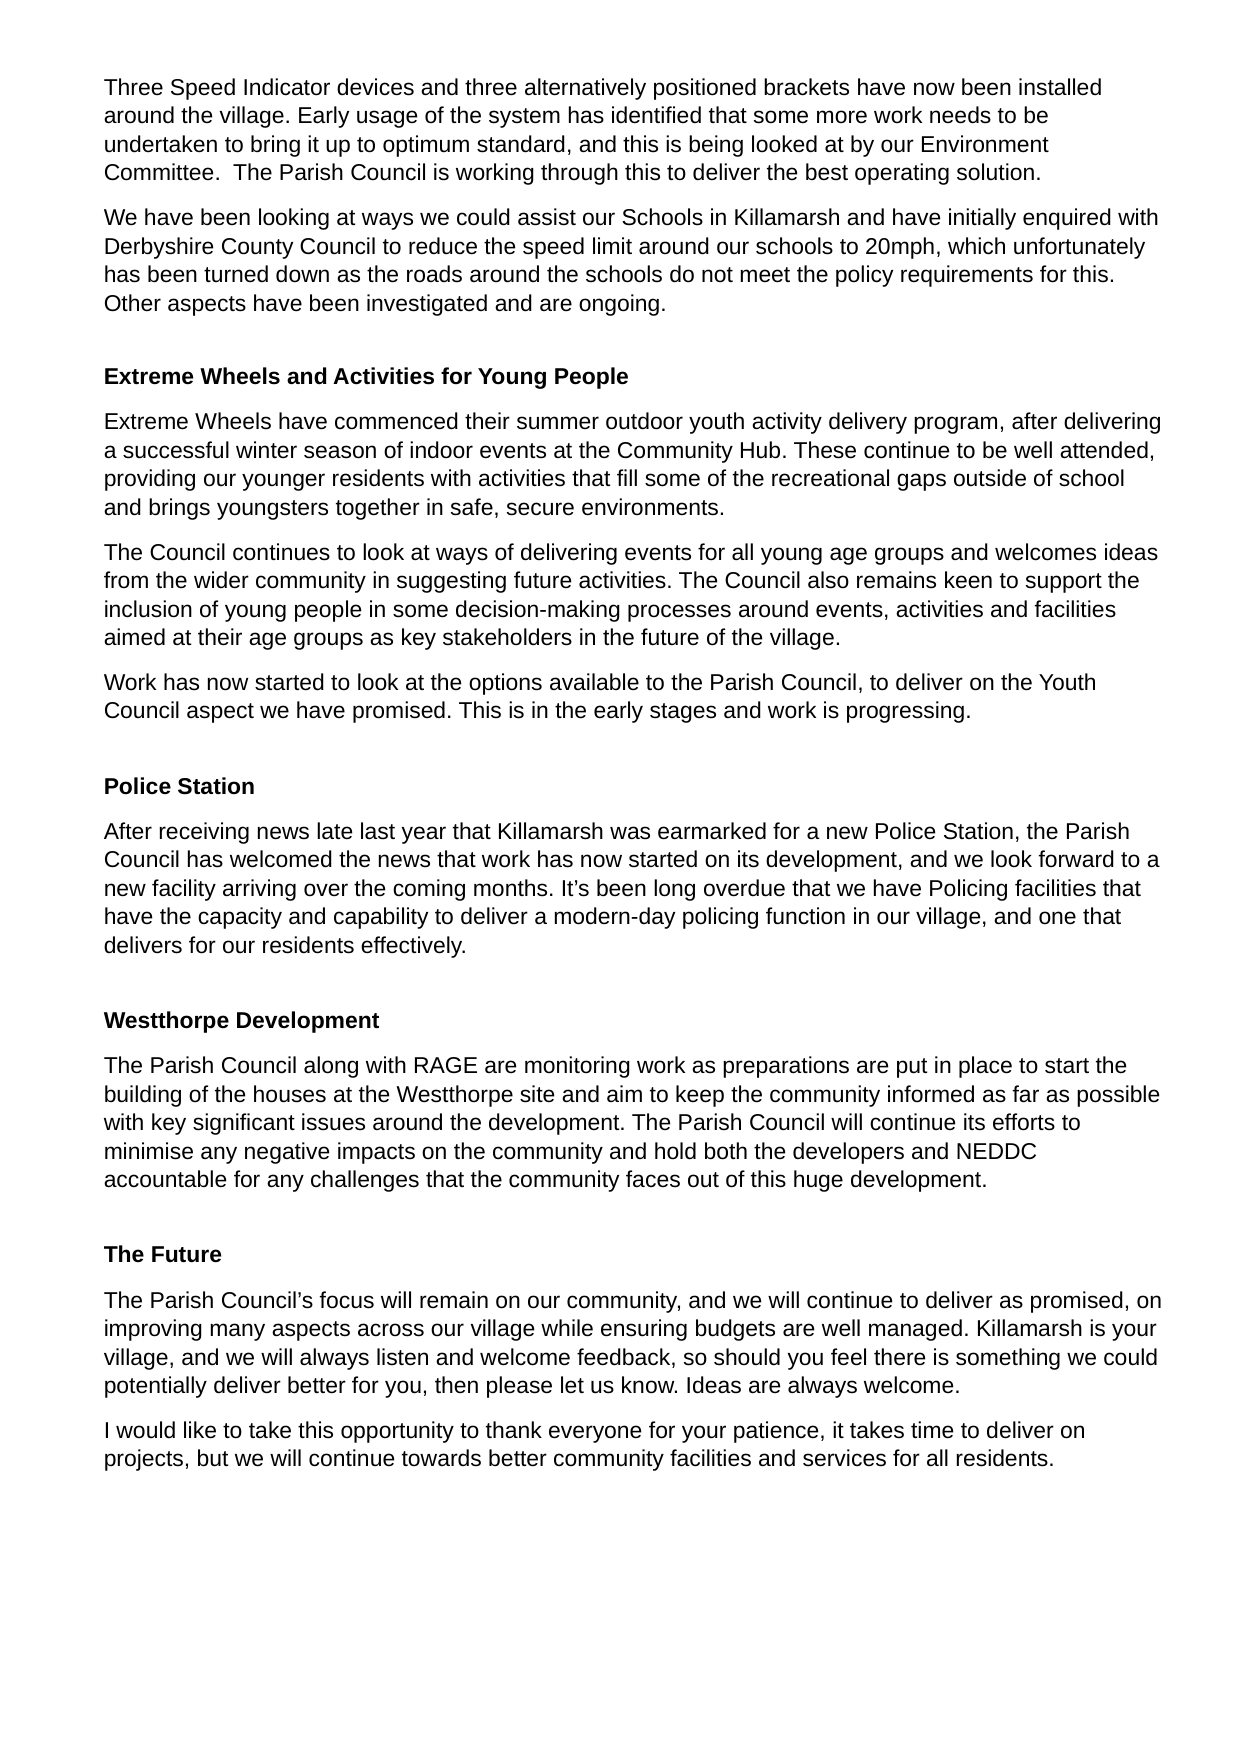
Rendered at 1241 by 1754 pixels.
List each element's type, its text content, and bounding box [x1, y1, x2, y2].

text I would like to take this opportunity to thank everyone for your patience, it takes time to deliver on projects, but we will continue towards better community facilities and services for all residents. [103, 1417, 1167, 1472]
text The Parish Council along with RAGE are monitoring work as preparations are put in place to start the building of the houses at the Westthorpe site and aim to keep the community informed as far as possible with key significant issues around the development. The Parish Council will continue its efforts to minimise any negative impacts on the community and hold both the developers and NEDDC accountable for any challenges that the community faces out of this huge development. [103, 1052, 1167, 1223]
text Three Speed Indicator devices and three alternatively positioned brackets have now been installed around the village. Early usage of the system has identified that some more work needs to be undertaken to bring it up to optimum standard, and this is being looked at by our Environment Committee. The Parish Council is working through this to deliver the best operating solution. [103, 74, 1167, 186]
text The Future [103, 1241, 1167, 1268]
text We have been looking at ways we could assist our Schools in Killamarsh and have initially enquired with Derbyshire County Council to reduce the speed limit around our schools to 20mph, which unfortunately has been turned down as the roads around the schools do not meet the policy requirements for this. Other aspects have been investigated and are ongoing. [103, 204, 1167, 316]
text Work has now started to look at the options available to the Parish Council, to deliver on the Youth Council aspect we have promised. This is in the early stages and work is progressing. [103, 669, 1167, 754]
text Extreme Wheels and Activities for Young People [103, 335, 1167, 389]
text Extreme Wheels have commenced their summer outdoor youth activity delivery program, after delivering a successful winter season of indoor events at the Community Hub. These continue to be well attended, providing our younger residents with activities that fill some of the recreational gaps outside of school and brings youngsters together in safe, secure environments. [103, 408, 1167, 520]
text After receiving news late last year that Killamarsh was earmarked for a new Police Station, the Parish Council has welcomed the news that work has now started on its development, and we look forward to a new facility arriving over the coming months. It’s been long overdue that we have Policing facilities that have the capacity and capability to deliver a modern-day policing function in our village, and one that delivers for our residents effectively. [103, 818, 1167, 988]
text The Parish Council’s focus will remain on our community, and we will continue to deliver as promised, on improving many aspects across our village while ensuring budgets are well managed. Killamarsh is your village, and we will always listen and welcome feedback, so should you feel there is something we could potentially deliver better for you, then please let us know. Ideas are always welcome. [103, 1287, 1167, 1398]
text Westthorpe Development [103, 1007, 1167, 1033]
text Police Station [103, 773, 1167, 799]
text The Council continues to look at ways of delivering events for all young age groups and welcomes ideas from the wider community in suggesting future activities. The Council also remains keen to support the inclusion of young people in some decision-making processes around events, activities and facilities aimed at their age groups as key stakeholders in the future of the village. [103, 539, 1167, 650]
